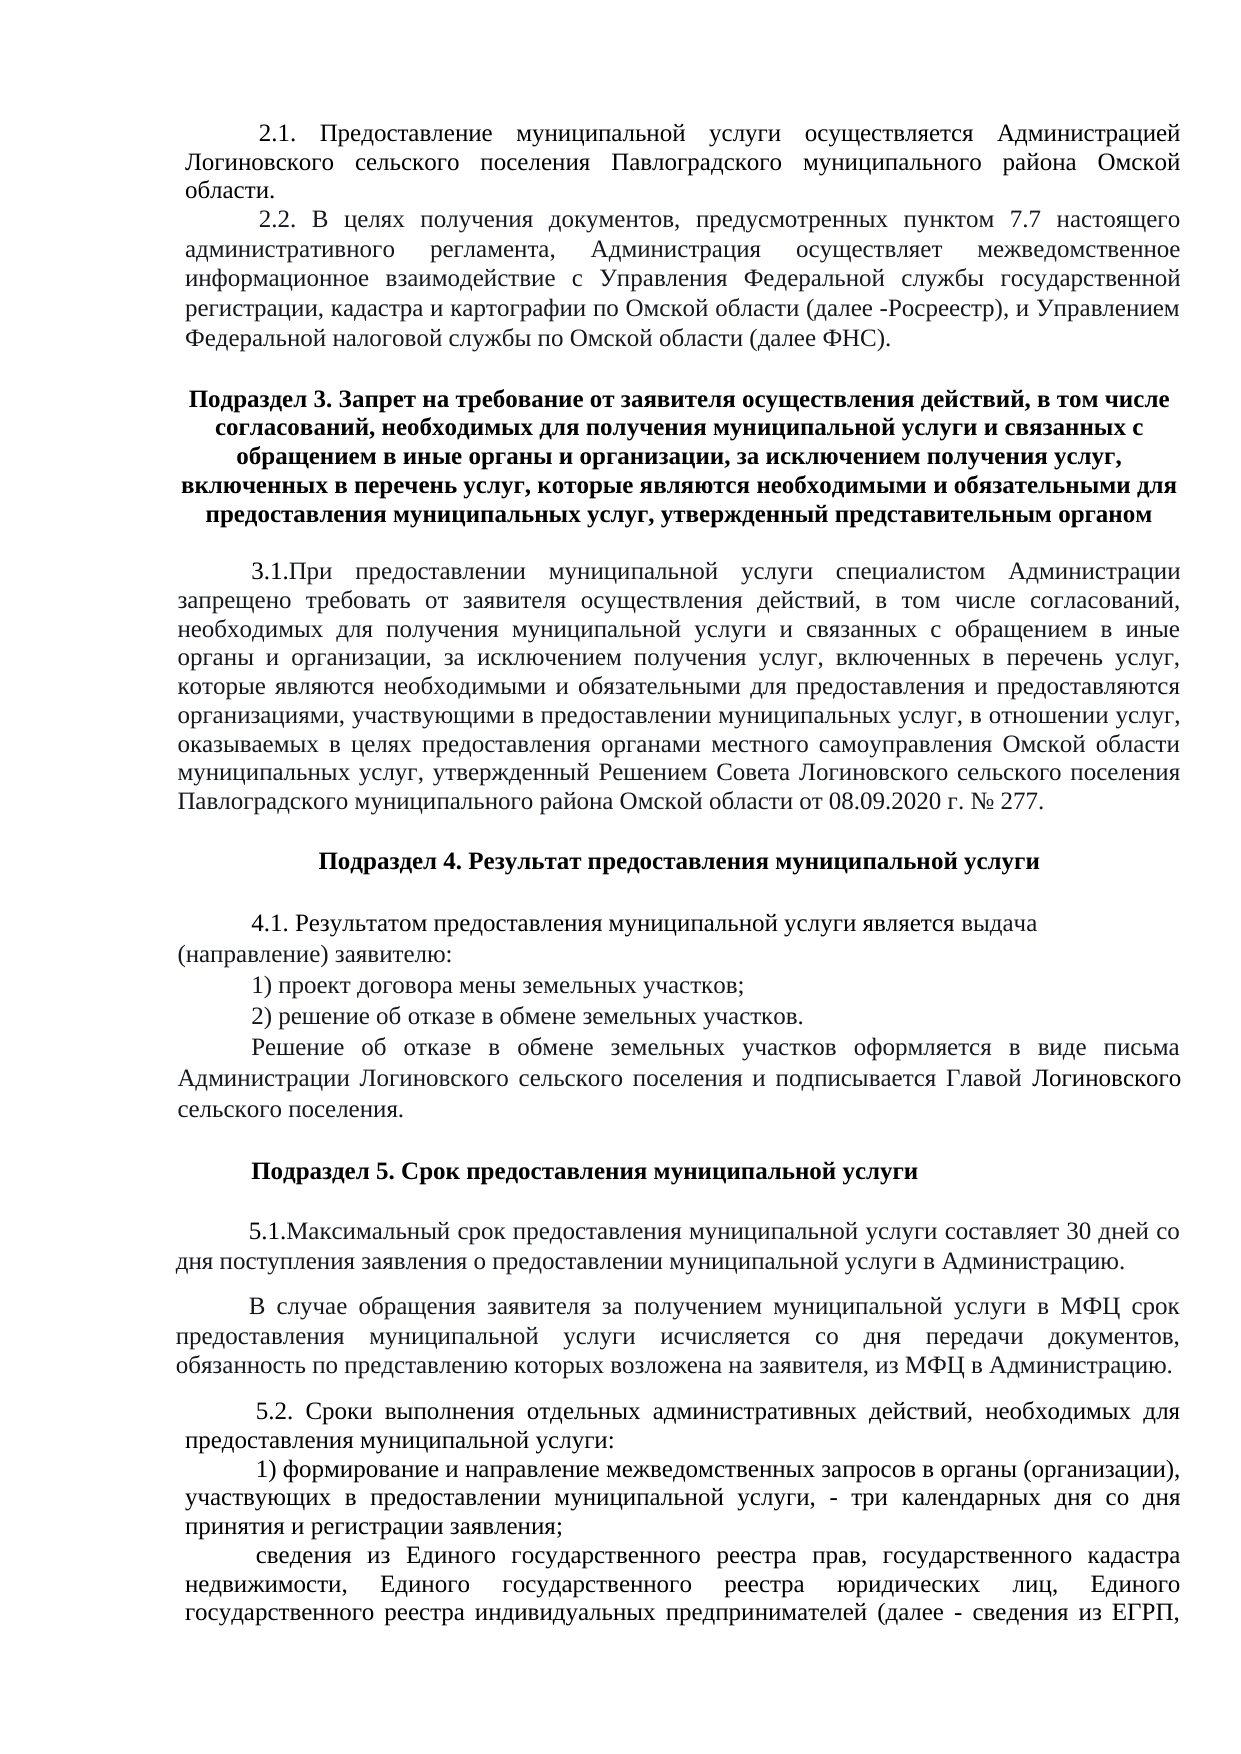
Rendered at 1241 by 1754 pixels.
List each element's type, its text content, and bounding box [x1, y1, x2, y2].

text 2.1. Предоставление муниципальной услуги осуществляется Администрацией Логиновского сельского поселения Павлоградского муниципального района Омской области. [185, 118, 1181, 204]
text 2.2. В целях получения документов, предусмотренных пунктом 7.7 настоящего административного регламента, Администрация осуществляет межведомственное информационное взаимодействие с Управления Федеральной службы государственной регистрации, кадастра и картографии по Омской области (далее -Росреестр), и Управлением Федеральной налоговой службы по Омской области (далее ФНС). [185, 204, 1181, 351]
text Подраздел 5. Срок предоставления муниципальной услуги [177, 1156, 1181, 1185]
text 5.2. Сроки выполнения отдельных административных действий, необходимых для предоставления муниципальной услуги: [185, 1396, 1181, 1454]
text В случае обращения заявителя за получением муниципальной услуги в МФЦ срок предоставления муниципальной услуги исчисляется со дня передачи документов, обязанность по представлению которых возложена на заявителя, из МФЦ в Администрацию. [176, 1291, 1181, 1379]
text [185, 1540, 1181, 1626]
text Подраздел 3. Запрет на требование от заявителя осуществления действий, в том числе согласований, необходимых для получения муниципальной услуги и связанных с обращением в иные органы и организации, за исключением получения услуг, включенных в перечень услуг, которые являются необходимыми и обязательными для предоставления муниципальных услуг, утвержденный представительным органом [177, 384, 1181, 527]
text 1) формирование и направление межведомственных запросов в органы (организации), участвующих в предоставлении муниципальной услуги, - три календарных дня со дня принятия и регистрации заявления; [185, 1454, 1181, 1540]
text 5.1.Максимальный срок предоставления муниципальной услуги составляет 30 дней со дня поступления заявления о предоставлении муниципальной услуги в Администрацию. [176, 1216, 1181, 1274]
text Решение об отказе в обмене земельных участков оформляется в виде письма Администрации Логиновского сельского поселения и подписывается Главой Логиновского сельского поселения. [177, 1032, 1181, 1123]
text Подраздел 4. Результат предоставления муниципальной услуги [177, 846, 1181, 875]
text 4.1. Результатом предоставления муниципальной услуги является выдача (направление) заявителю: [177, 908, 1181, 968]
text 3.1.При предоставлении муниципальной услуги специалистом Администрации запрещено требовать от заявителя осуществления действий, в том числе согласований, необходимых для получения муниципальной услуги и связанных с обращением в иные органы и организации, за исключением получения услуг, включенных в перечень услуг, которые являются необходимыми и обязательными для предоставления и предоставляются организациями, участвующими в предоставлении муниципальных услуг, в отношении услуг, оказываемых в целях предоставления органами местного самоуправления Омской области муниципальных услуг, утвержденный Решением Совета Логиновского сельского поселения Павлоградского муниципального района Омской области от 08.09.2020 г. № 277. [177, 556, 1181, 815]
text 1) проект договора мены земельных участков; [177, 970, 1181, 999]
text 2) решение об отказе в обмене земельных участков. [177, 1001, 1181, 1030]
